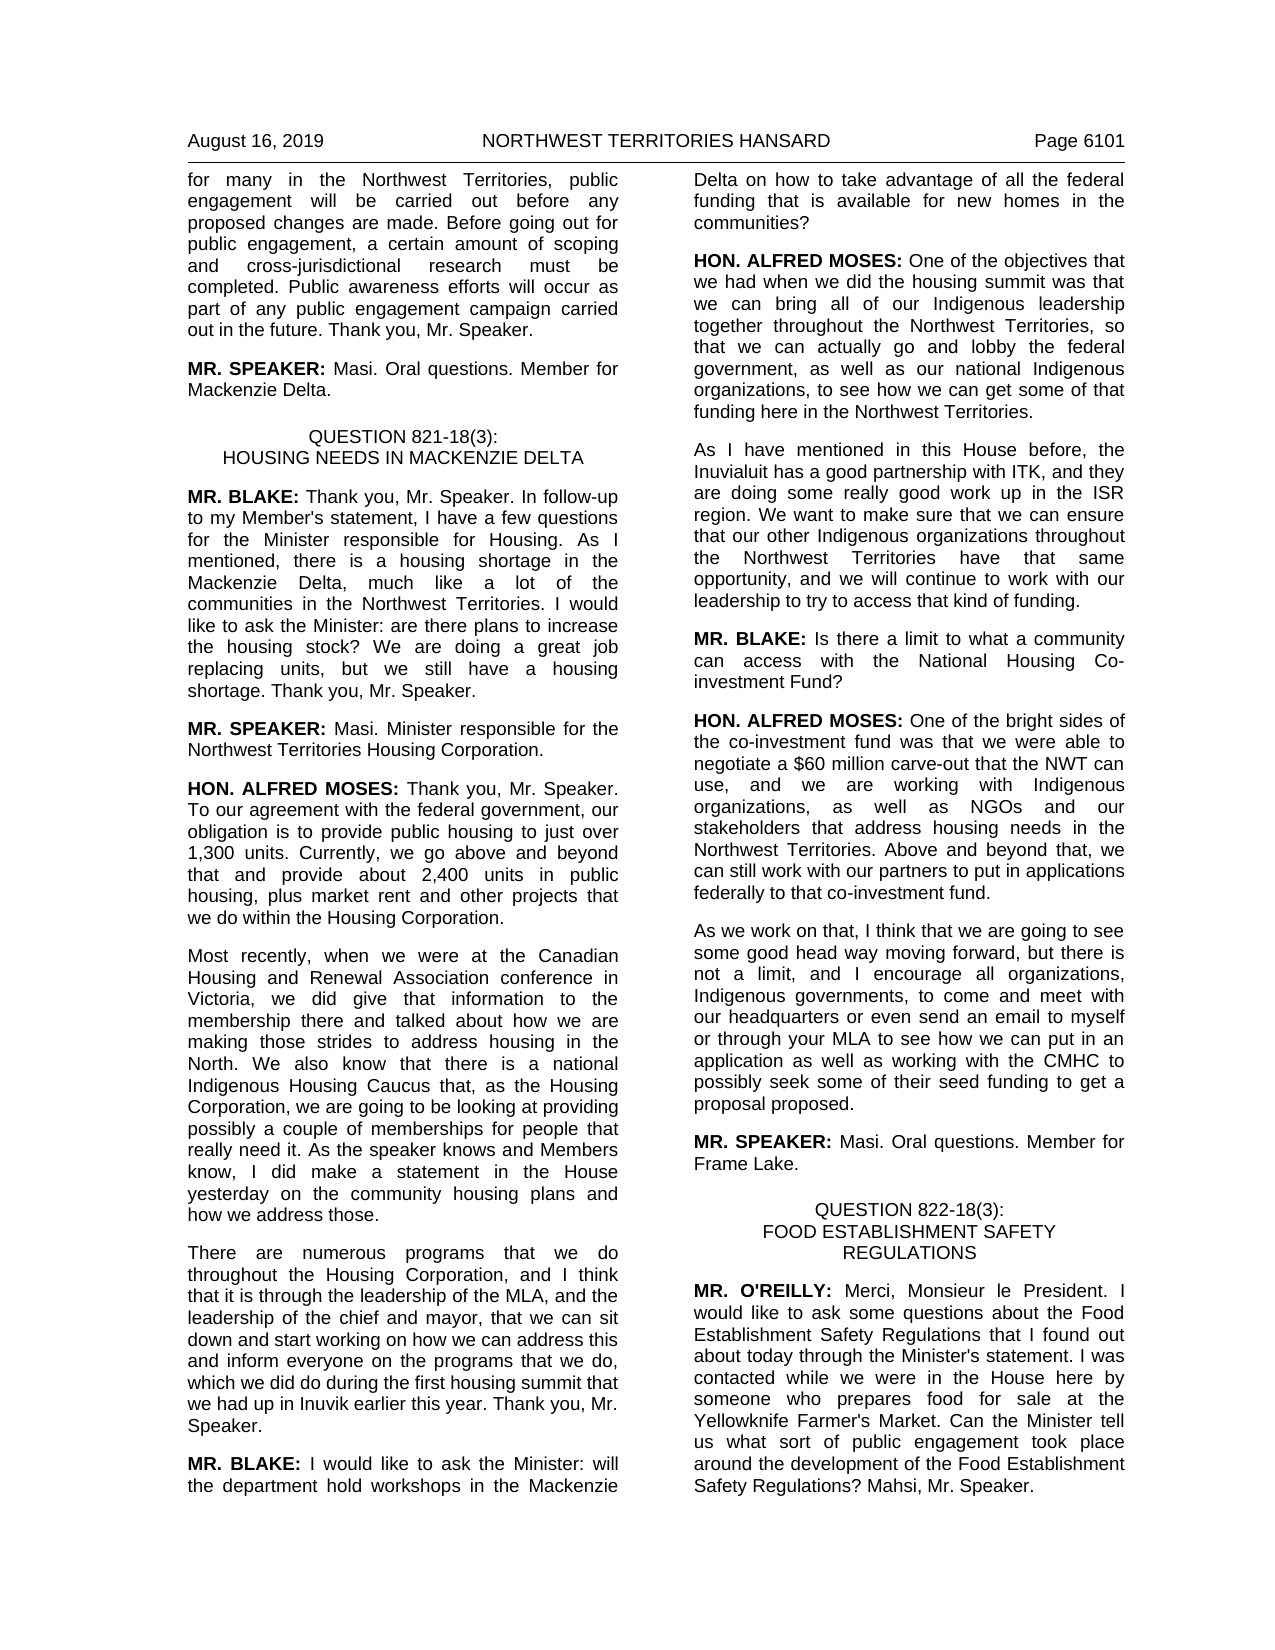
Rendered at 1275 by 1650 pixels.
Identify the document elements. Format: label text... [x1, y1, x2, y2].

text HON. ALFRED MOSES: One of the bright sides of the co-investment fund was that we were able to negotiate a $60 million carve-out that the NWT can use, and we are working with Indigenous organizations, as well as NGOs and our stakeholders that address housing needs in the Northwest Territories. Above and beyond that, we can still work with our partners to put in applications federally to that co-investment fund. [694, 709, 1125, 903]
text As we work on that, I think that we are going to see some good head way moving forward, but there is not a limit, and I encourage all organizations, Indigenous governments, to come and meet with our headquarters or even send an email to myself or through your MLA to see how we can put in an application as well as working with the CMHC to possibly seek some of their seed funding to get a proposal proposed. [694, 920, 1125, 1114]
text MR. SPEAKER: Masi. Minister responsible for the Northwest Territories Housing Corporation. [187, 718, 619, 761]
text MR. O'REILLY: Merci, Monsieur le President. I would like to ask some questions about the Food Establishment Safety Regulations that I found out about today through the Minister's statement. I was contacted while we were in the House here by someone who prepares food for sale at the Yellowknife Farmer's Market. Can the Minister tell us what sort of public engagement took place around the development of the Food Establishment Safety Regulations? Mahsi, Mr. Speaker. [694, 1280, 1125, 1496]
text MR. BLAKE: Thank you, Mr. Speaker. In follow-up to my Member's statement, I have a few questions for the Minister responsible for Housing. As I mentioned, there is a housing shortage in the Mackenzie Delta, much like a lot of the communities in the Northwest Territories. I would like to ask the Minister: are there plans to increase the housing stock? We are doing a great job replacing units, but we still have a housing shortage. Thank you, Mr. Speaker. [187, 485, 619, 701]
text Most recently, when we were at the Canadian Housing and Renewal Association conference in Victoria, we did give that information to the membership there and talked about how we are making those strides to address housing in the North. We also know that there is a national Indigenous Housing Caucus that, as the Housing Corporation, we are going to be looking at providing possibly a couple of memberships for people that really need it. As the speaker knows and Members know, I did make a statement in the House yesterday on the community housing plans and how we address those. [187, 945, 619, 1225]
text MR. SPEAKER: Masi. Oral questions. Member for Frame Lake. [694, 1131, 1125, 1174]
subtitle Question 821-18(3): Housing Needs in Mackenzie Delta [187, 426, 619, 469]
text HON. ALFRED MOSES: One of the objectives that we had when we did the housing summit was that we can bring all of our Indigenous leadership together throughout the Northwest Territories, so that we can actually go and lobby the federal government, as well as our national Indigenous organizations, to see how we can get some of that funding here in the Northwest Territories. [694, 250, 1125, 422]
text As I have mentioned in this House before, the Inuvialuit has a good partnership with ITK, and they are doing some really good work up in the ISR region. We want to make sure that we can ensure that our other Indigenous organizations throughout the Northwest Territories have that same opportunity, and we will continue to work with our leadership to try to access that kind of funding. [694, 439, 1125, 611]
text HON. ALFRED MOSES: Thank you, Mr. Speaker. To our agreement with the federal government, our obligation is to provide public housing to just over 1,300 units. Currently, we go above and beyond that and provide about 2,400 units in public housing, plus market rent and other projects that we do within the Housing Corporation. [187, 777, 619, 928]
subtitle Question 822-18(3): Food Establishment Safety Regulations [694, 1199, 1125, 1264]
text There are numerous programs that we do throughout the Housing Corporation, and I think that it is through the leadership of the MLA, and the leadership of the chief and mayor, that we can sit down and start working on how we can address this and inform everyone on the programs that we do, which we did do during the first housing summit that we had up in Inuvik earlier this year. Thank you, Mr. Speaker. [187, 1242, 619, 1436]
text MR. SPEAKER: Masi. Oral questions. Member for Mackenzie Delta. [187, 357, 619, 401]
text MR. BLAKE: I would like to ask the Minister: will the department hold workshops in the Mackenzie Delta on how to take advantage of all the federal funding that is available for new homes in the communities? [694, 168, 1125, 233]
text MR. BLAKE: Is there a limit to what a community can access with the National Housing Co-investment Fund? [694, 628, 1125, 693]
text MR. BLAKE: I would like to ask the Minister: will the department hold workshops in the Mackenzie Delta on how to take advantage of all the federal funding that is available for new homes in the communities? [187, 1453, 619, 1496]
